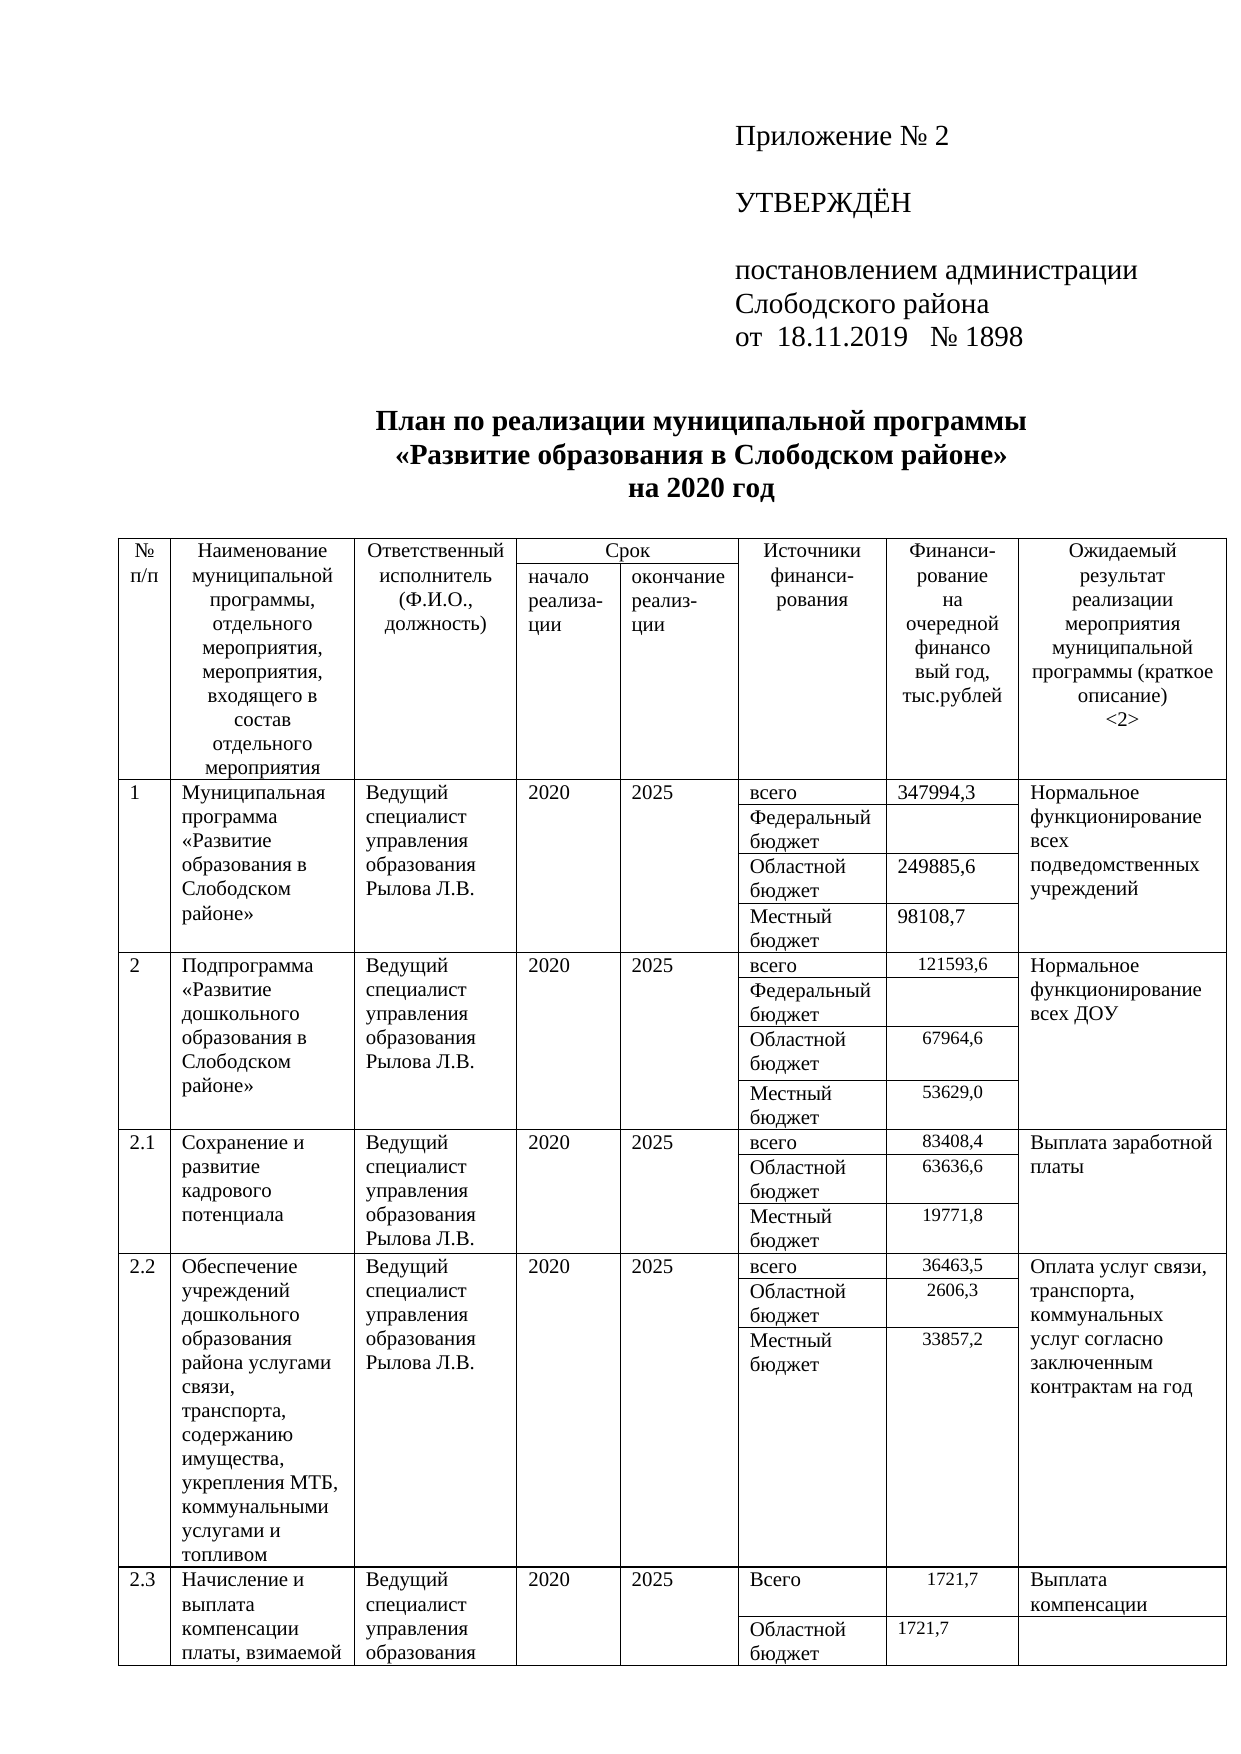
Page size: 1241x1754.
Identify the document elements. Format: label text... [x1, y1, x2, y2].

table_cell Выплата компенсации [1019, 1568, 1226, 1616]
table_header Наименование муниципальной программы, отдельного мероприятия, мероприятия, входящего в состав отдельного мероприятия [171, 539, 354, 779]
table_cell Начисление и выплата компенсации платы, взимаемой с родителей (законных представителей) за присмотр и уход за детьми в ОО, реализующих общеобразовательную программу дошкольного образования [171, 1568, 354, 1665]
table_cell 19771,8 [887, 1204, 1018, 1252]
table_cell Федеральный бюджет [739, 978, 886, 1026]
table_cell 1721,7 [887, 1568, 1018, 1616]
table_cell 33857,2 [887, 1328, 1018, 1566]
table_cell Ведущий специалист управления образования Рылова Л.В. [355, 780, 516, 952]
table_cell [1019, 1617, 1226, 1665]
table_cell всего [739, 1130, 886, 1154]
table_cell Местный бюджет [739, 904, 886, 952]
table_header Ожидаемый результат реализации мероприятия муниципальной программы (краткое описание) <2> [1019, 539, 1226, 779]
table_cell Областной бюджет [739, 854, 886, 902]
table_cell 2025 [621, 1130, 738, 1252]
table_cell 2 [119, 953, 170, 1129]
table_cell 2025 [621, 1568, 738, 1665]
table_cell окончание реализ- ции [621, 564, 738, 779]
table_cell [887, 978, 1018, 1026]
table_cell 2020 [517, 1568, 620, 1665]
table_cell всего [739, 780, 886, 804]
table_cell 121593,6 [887, 953, 1018, 977]
table_cell 98108,7 [887, 904, 1018, 952]
table_cell начало реализа- ции [517, 564, 620, 779]
table_cell Местный бюджет [739, 1328, 886, 1566]
table_cell Областной бюджет [739, 1279, 886, 1327]
table_cell от 18.11.2019 № 1898 [724, 319, 1163, 353]
table_cell всего [739, 953, 886, 977]
table_cell 83408,4 [887, 1130, 1018, 1154]
table_cell Муниципальная программа «Развитие образования в Слободском районе» [171, 780, 354, 952]
table_cell 2.3 [119, 1568, 170, 1665]
table_cell 2.1 [119, 1130, 170, 1252]
table_cell Ведущий специалист управления образования Рылова Л.В. [355, 1254, 516, 1566]
table_cell 2020 [517, 1130, 620, 1252]
table_cell Ведущий специалист управления образования Рылова Л.В. [355, 1568, 516, 1665]
text План по реализации муниципальной программы [177, 403, 1152, 437]
table_cell Областной бюджет [739, 1027, 886, 1080]
table_cell 53629,0 [887, 1081, 1018, 1129]
table_cell 2020 [517, 953, 620, 1129]
table_cell Ведущий специалист управления образования Рылова Л.В. [355, 1130, 516, 1252]
table_cell Слободского района [724, 286, 1163, 319]
table_cell 347994,3 [887, 780, 1018, 804]
table_cell Федеральный бюджет [739, 805, 886, 853]
table_cell 1721,7 [887, 1617, 1018, 1665]
table_cell Нормальное функционирование всех подведомственных учреждений [1019, 780, 1226, 952]
table_cell 63636,6 [887, 1155, 1018, 1203]
table_cell 2025 [621, 1254, 738, 1566]
table_cell 2025 [621, 953, 738, 1129]
table_header № п/п [119, 539, 170, 779]
table_cell постановлением администрации [724, 252, 1163, 286]
table_header Приложение № 2 УТВЕРЖДЁН [724, 118, 1163, 252]
table_cell Обеспечение учреждений дошкольного образования района услугами связи, транспорта, содержанию имущества, укрепления МТБ, коммунальными услугами и топливом [171, 1254, 354, 1566]
table_cell Выплата заработной платы [1019, 1130, 1226, 1252]
table_cell 36463,5 [887, 1254, 1018, 1278]
table_header Срок [517, 539, 738, 562]
table_cell 2025 [621, 780, 738, 952]
table_cell Сохранение и развитие кадрового потенциала [171, 1130, 354, 1252]
table_cell 67964,6 [887, 1027, 1018, 1080]
table_cell Нормальное функционирование всех ДОУ [1019, 953, 1226, 1129]
table_header Источники финанси- рования [739, 539, 886, 779]
table_cell Оплата услуг связи, транспорта, коммунальных услуг согласно заключенным контрактам на год [1019, 1254, 1226, 1566]
table_cell Подпрограмма «Развитие дошкольного образования в Слободском районе» [171, 953, 354, 1129]
table_cell Областной бюджет [739, 1155, 886, 1203]
text «Развитие образования в Слободском районе» [177, 437, 1152, 470]
table_cell Всего [739, 1568, 886, 1616]
table_cell 2020 [517, 780, 620, 952]
table_cell 2606,3 [887, 1279, 1018, 1327]
table_cell Ведущий специалист управления образования Рылова Л.В. [355, 953, 516, 1129]
table_cell 2.2 [119, 1254, 170, 1566]
table_cell Местный бюджет [739, 1081, 886, 1129]
table_header Ответственный исполнитель (Ф.И.О., должность) [355, 539, 516, 779]
table_cell Местный бюджет [739, 1204, 886, 1252]
table_cell Областной бюджет [739, 1617, 886, 1665]
table_cell всего [739, 1254, 886, 1278]
text на 2020 год [177, 470, 1152, 504]
table_cell 249885,6 [887, 854, 1018, 902]
table_header Финанси- рование на очередной финансо вый год, тыс.рублей [887, 539, 1018, 779]
table_cell 2020 [517, 1254, 620, 1566]
table_cell 1 [119, 780, 170, 952]
table_cell [887, 805, 1018, 853]
